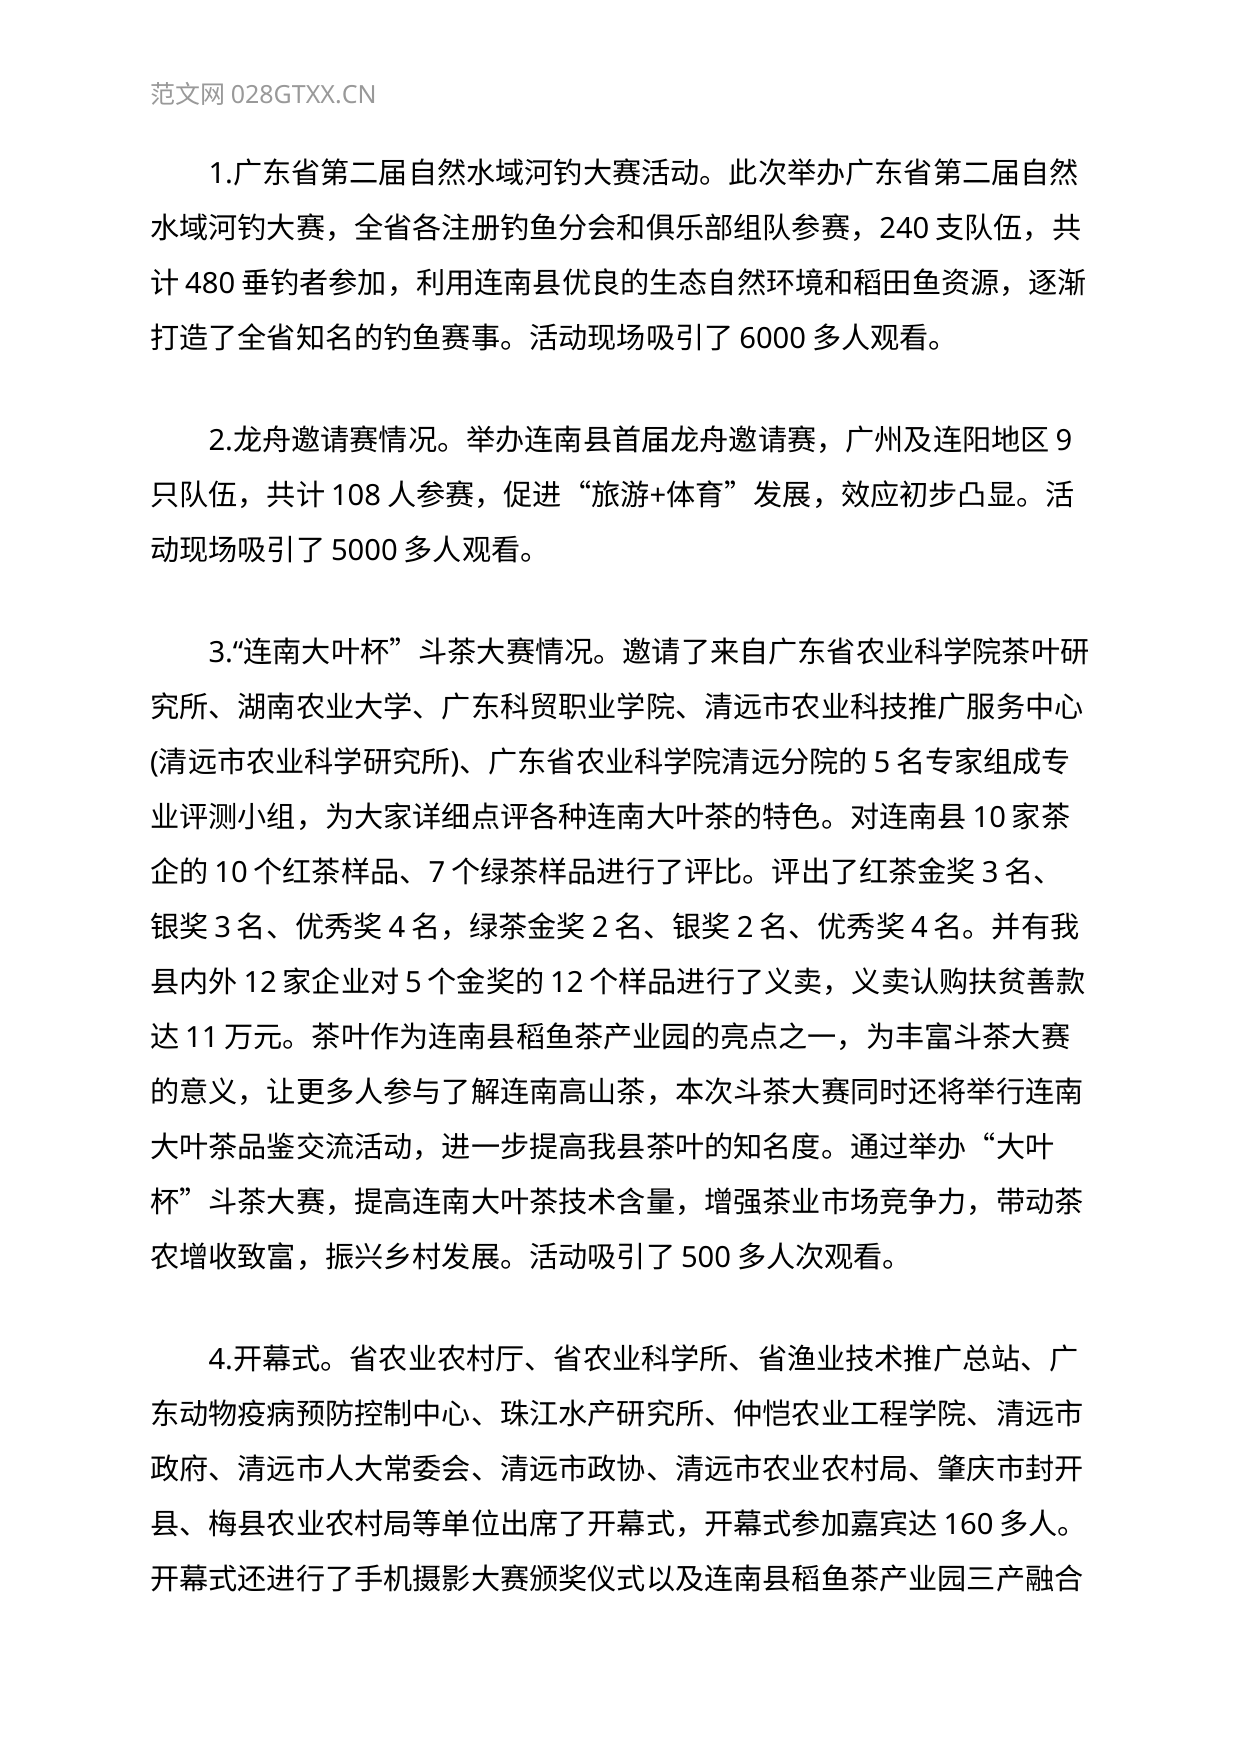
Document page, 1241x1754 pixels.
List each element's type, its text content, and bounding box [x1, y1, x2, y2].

text 2.龙舟邀请赛情况。举办连南县首届龙舟邀请赛，广州及连阳地区9只队伍，共计108人参赛，促进“旅游+体育”发展，效应初步凸显。活动现场吸引了5000多人观看。 [150, 417, 1090, 569]
text 3.“连南大叶杯”斗茶大赛情况。邀请了来自广东省农业科学院茶叶研究所、湖南农业大学、广东科贸职业学院、清远市农业科技推广服务中心(清远市农业科学研究所)、广东省农业科学院清远分院的5名专家组成专业评测小组，为大家详细点评各种连南大叶茶的特色。对连南县10家茶企的10个红茶样品、7个绿茶样品进行了评比。评出了红茶金奖3名、银奖3名、优秀奖4名，绿茶金奖2名、银奖2名、优秀奖4名。并有我县内外12家企业对5个金奖的12个样品进行了义卖，义卖认购扶贫善款达11万元。茶叶作为连南县稻鱼茶产业园的亮点之一，为丰富斗茶大赛的意义，让更多人参与了解连南高山茶，本次斗茶大赛同时还将举行连南大叶茶品鉴交流活动，进一步提高我县茶叶的知名度。通过举办“大叶杯”斗茶大赛，提高连南大叶茶技术含量，增强茶业市场竞争力，带动茶农增收致富，振兴乡村发展。活动吸引了500多人次观看。 [150, 629, 1090, 1276]
text 1.广东省第二届自然水域河钓大赛活动。此次举办广东省第二届自然水域河钓大赛，全省各注册钓鱼分会和俱乐部组队参赛，240支队伍，共计480垂钓者参加，利用连南县优良的生态自然环境和稻田鱼资源，逐渐打造了全省知名的钓鱼赛事。活动现场吸引了6000多人观看。 [150, 150, 1090, 357]
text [150, 1336, 1090, 1598]
